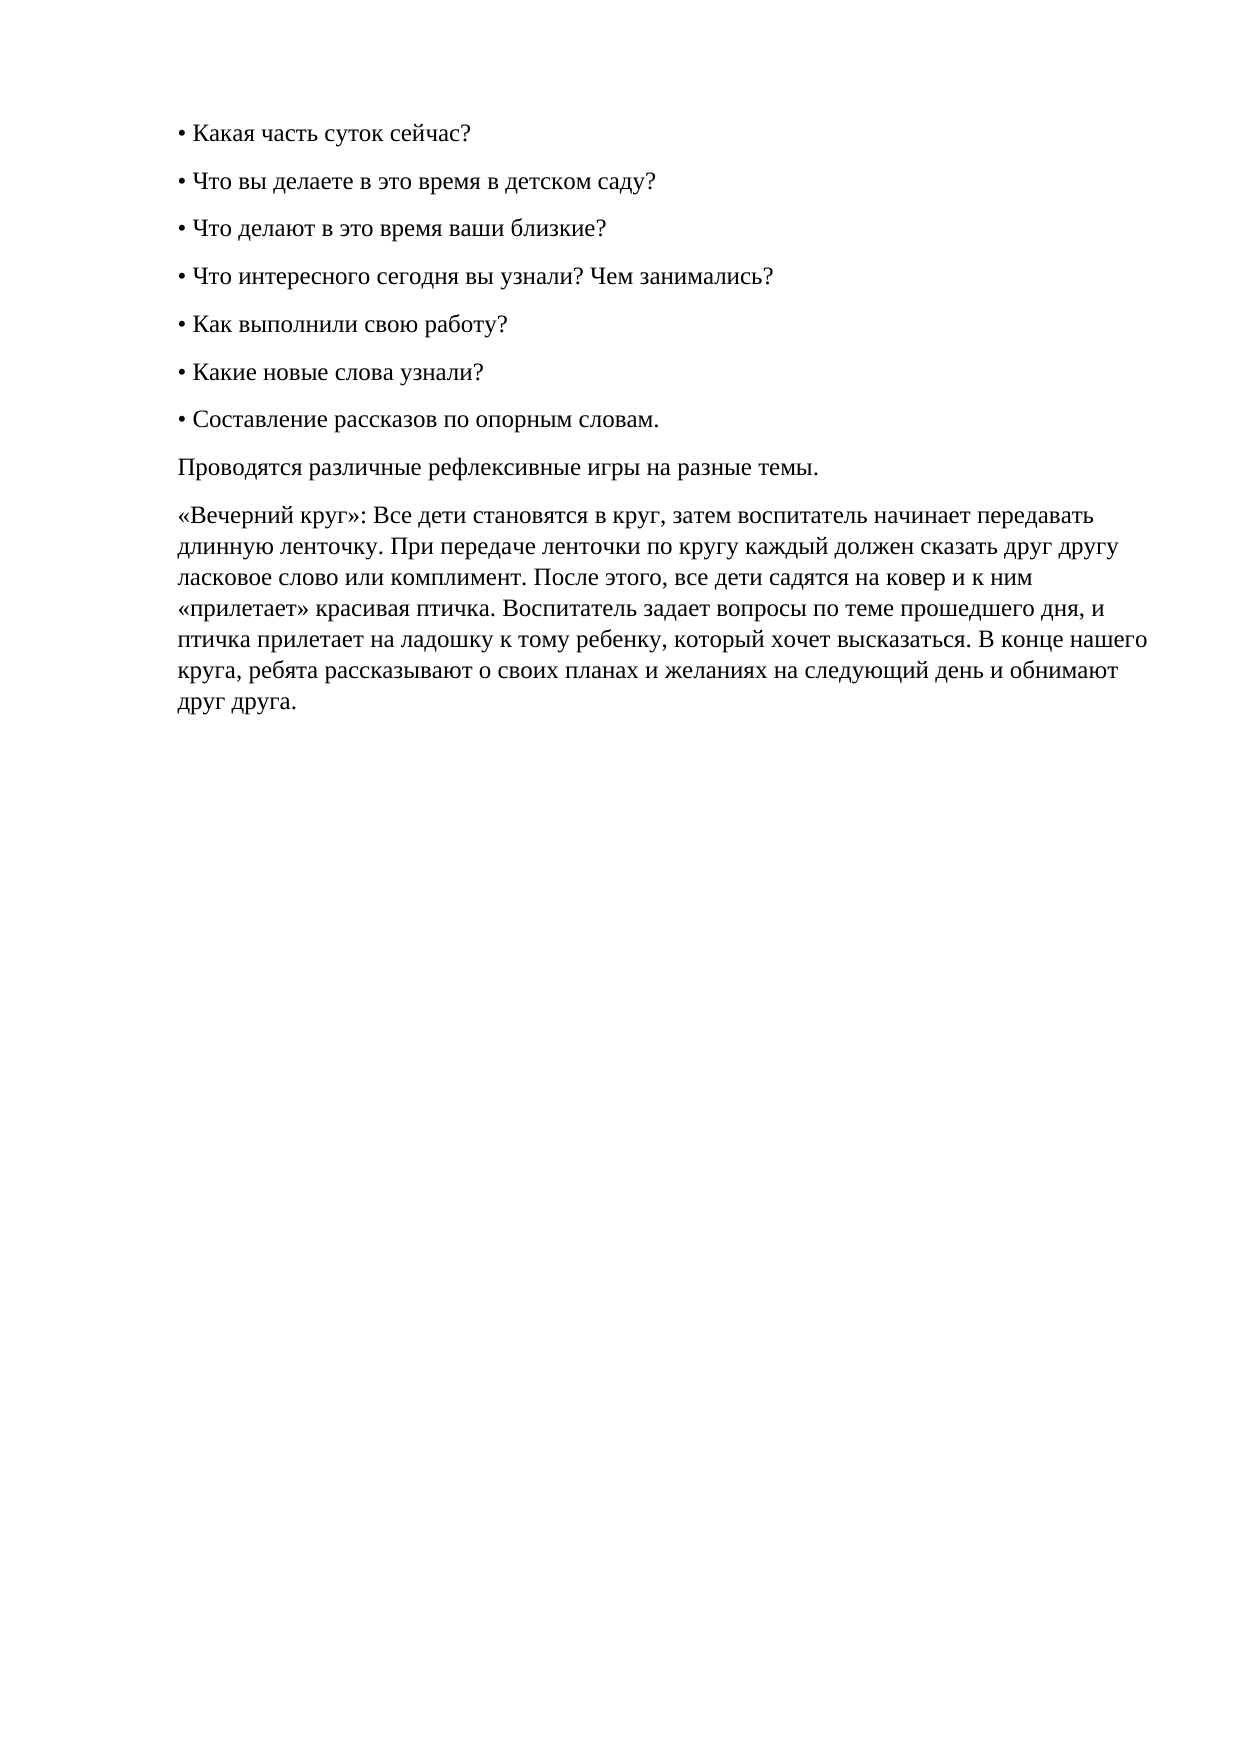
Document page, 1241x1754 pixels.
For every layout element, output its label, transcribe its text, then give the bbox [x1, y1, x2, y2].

text Проводятся различные рефлексивные игры на разные темы. [177, 452, 1152, 481]
text • Что вы делаете в это время в детском саду? [177, 166, 1152, 194]
text • Как выполнили свою работу? [177, 309, 1152, 338]
text «Вечерний круг»: Все дети становятся в круг, затем воспитатель начинает передавать длинную ленточку. При передаче ленточки по кругу каждый должен сказать друг другу ласковое слово или комплимент. После этого, все дети садятся на ковер и к ним «прилетает» красивая птичка. Воспитатель задает вопросы по теме прошедшего дня, и птичка прилетает на ладошку к тому ребенку, который хочет высказаться. В конце нашего круга, ребята рассказывают о своих планах и желаниях на следующий день и обнимают друг друга. [177, 500, 1152, 715]
text • Что делают в это время ваши близкие? [177, 213, 1152, 242]
text • Какие новые слова узнали? [177, 357, 1152, 385]
text • Составление рассказов по опорным словам. [177, 404, 1152, 433]
text • Что интересного сегодня вы узнали? Чем занимались? [177, 261, 1152, 290]
text • Какая часть суток сейчас? [177, 118, 1152, 147]
